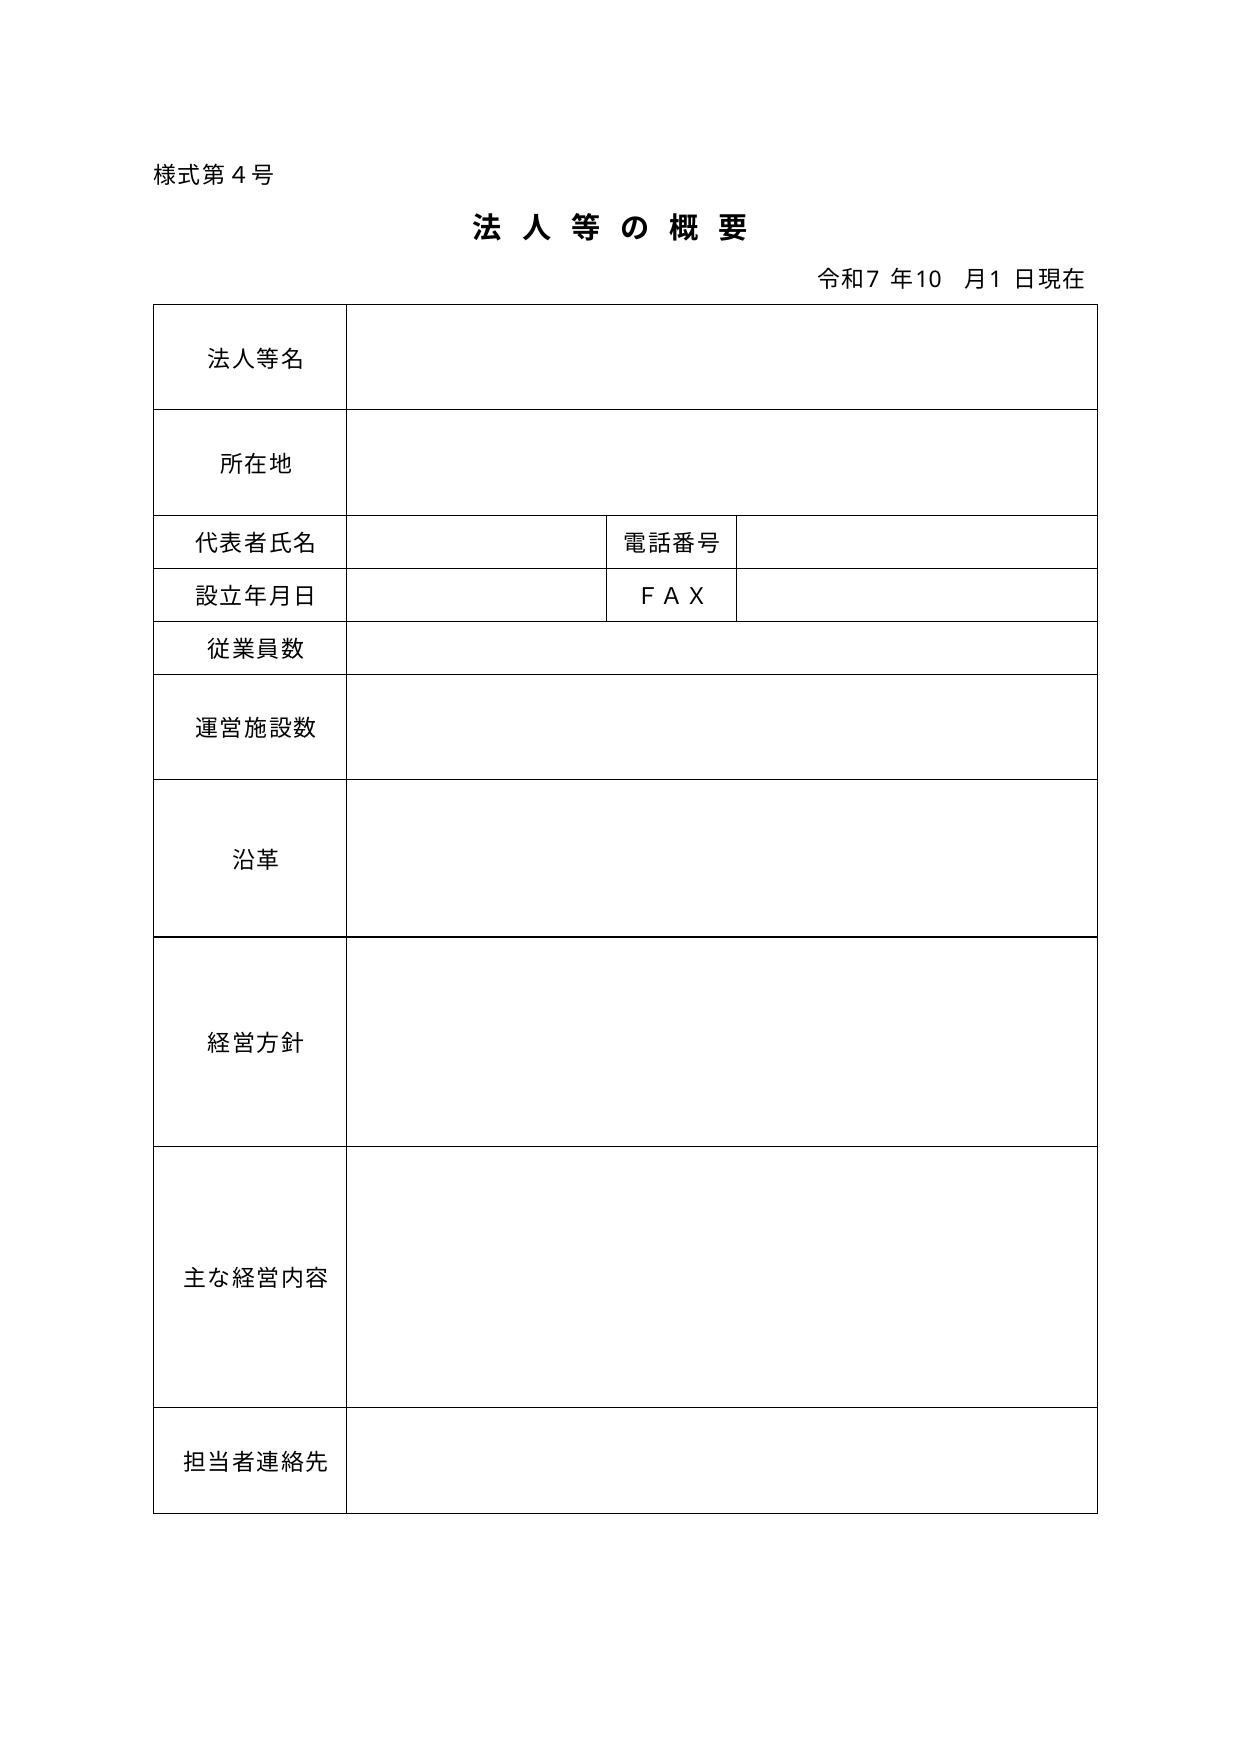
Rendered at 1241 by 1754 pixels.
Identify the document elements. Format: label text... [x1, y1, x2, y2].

table_cell 担当者連絡先 [154, 1408, 346, 1512]
table_cell [347, 675, 1097, 779]
table_cell [737, 516, 1097, 568]
table_cell [347, 780, 1097, 936]
text 法人等の概要 [153, 200, 1087, 252]
table_cell [347, 1147, 1097, 1407]
table_cell 電話番号 [607, 516, 736, 568]
table_cell 設立年月日 [154, 569, 346, 621]
table_cell [347, 938, 1097, 1146]
table_cell 従業員数 [154, 622, 346, 674]
table_cell 代表者氏名 [154, 516, 346, 568]
text 様式第４号 [153, 148, 1087, 200]
table_cell [347, 622, 1097, 674]
table_cell 沿革 [154, 780, 346, 936]
table_header [347, 305, 1097, 409]
table_cell [347, 410, 1097, 514]
text 令和7年10月1日現在 [153, 252, 1087, 304]
table_header 法人等名 [154, 305, 346, 409]
table_cell 経営方針 [154, 938, 346, 1146]
table_cell 運営施設数 [154, 675, 346, 779]
table_cell [347, 1408, 1097, 1512]
table_cell 所在地 [154, 410, 346, 514]
table_cell [737, 569, 1097, 621]
table_cell [347, 569, 606, 621]
table_cell [347, 516, 606, 568]
table_cell ＦＡＸ [607, 569, 736, 621]
table_cell 主な経営内容 [154, 1147, 346, 1407]
